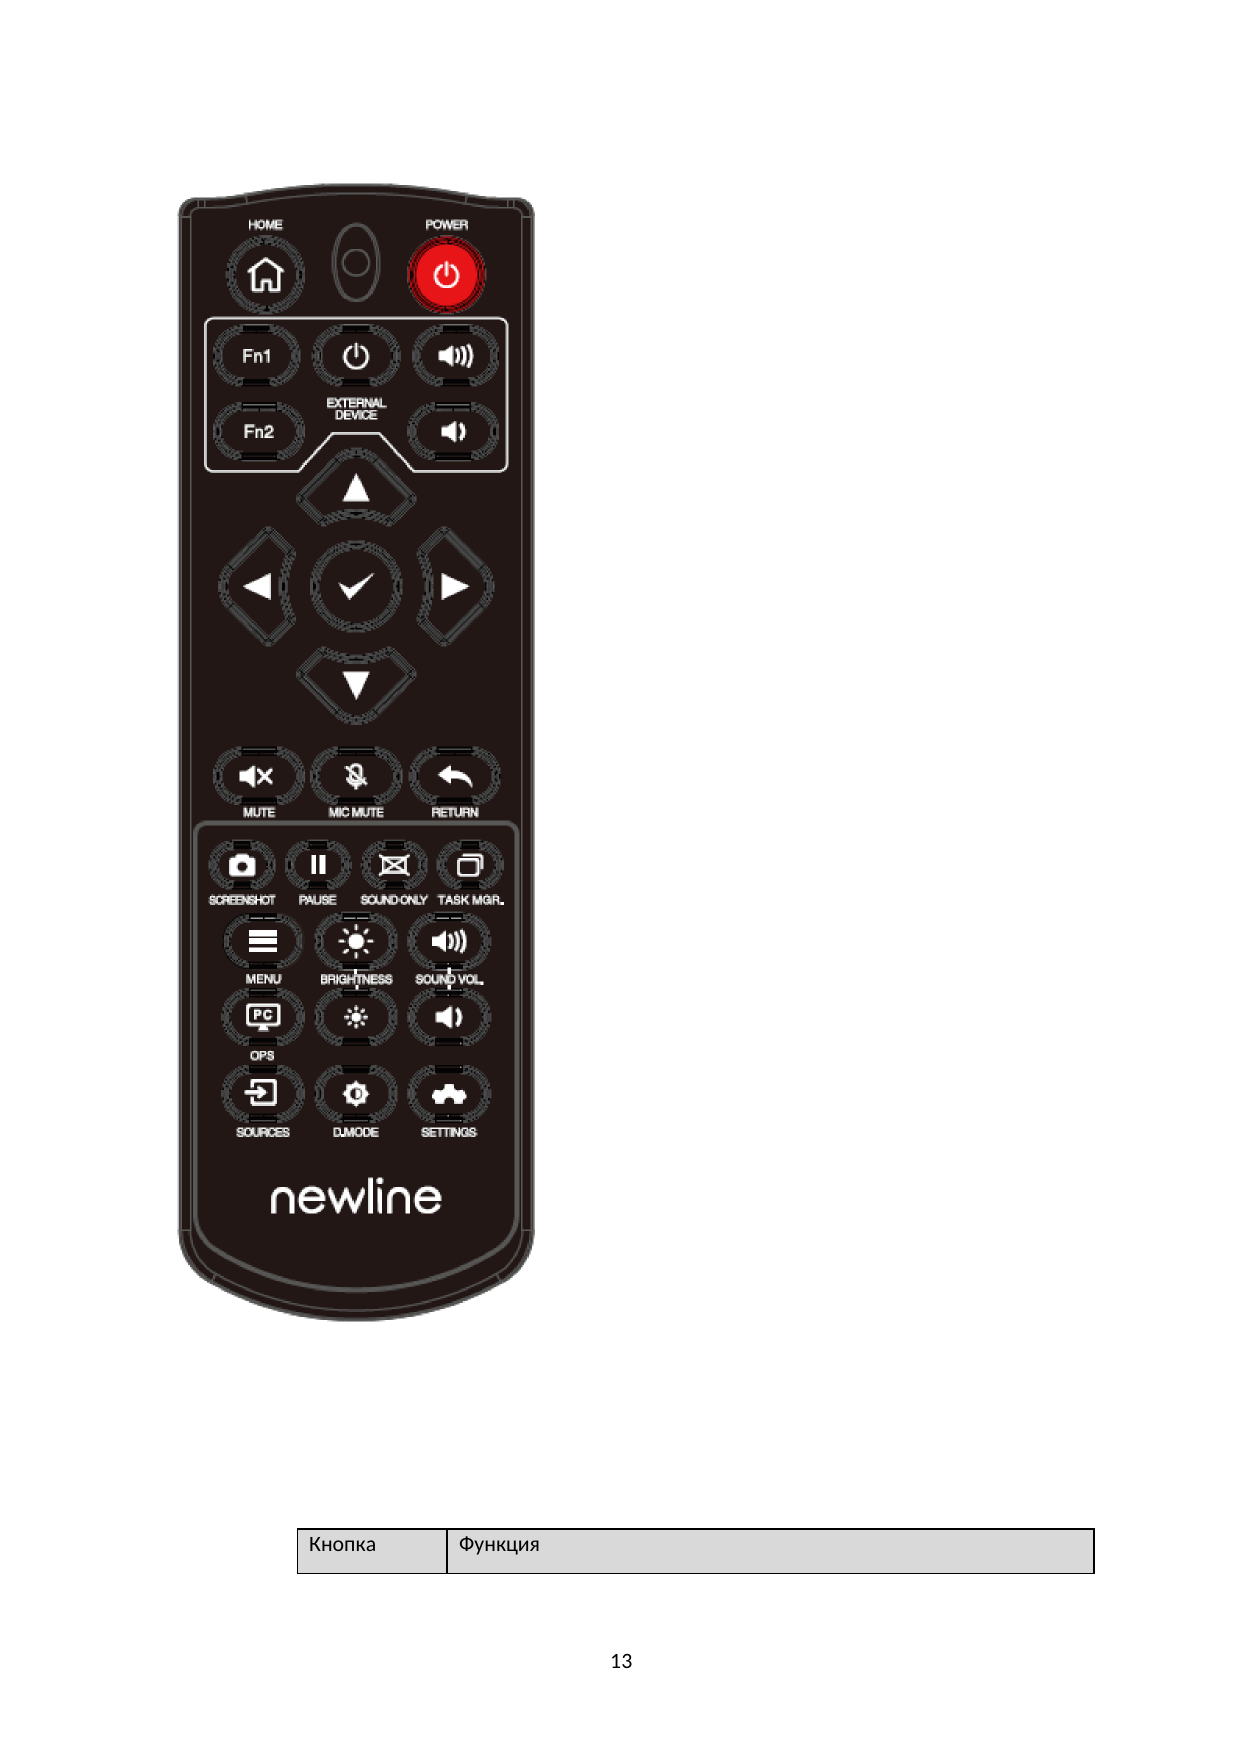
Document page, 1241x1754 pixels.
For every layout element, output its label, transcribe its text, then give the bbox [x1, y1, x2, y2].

table_header Кнопка [298, 1530, 446, 1573]
table_header Функция [448, 1530, 1093, 1573]
picture [153, 177, 552, 1339]
